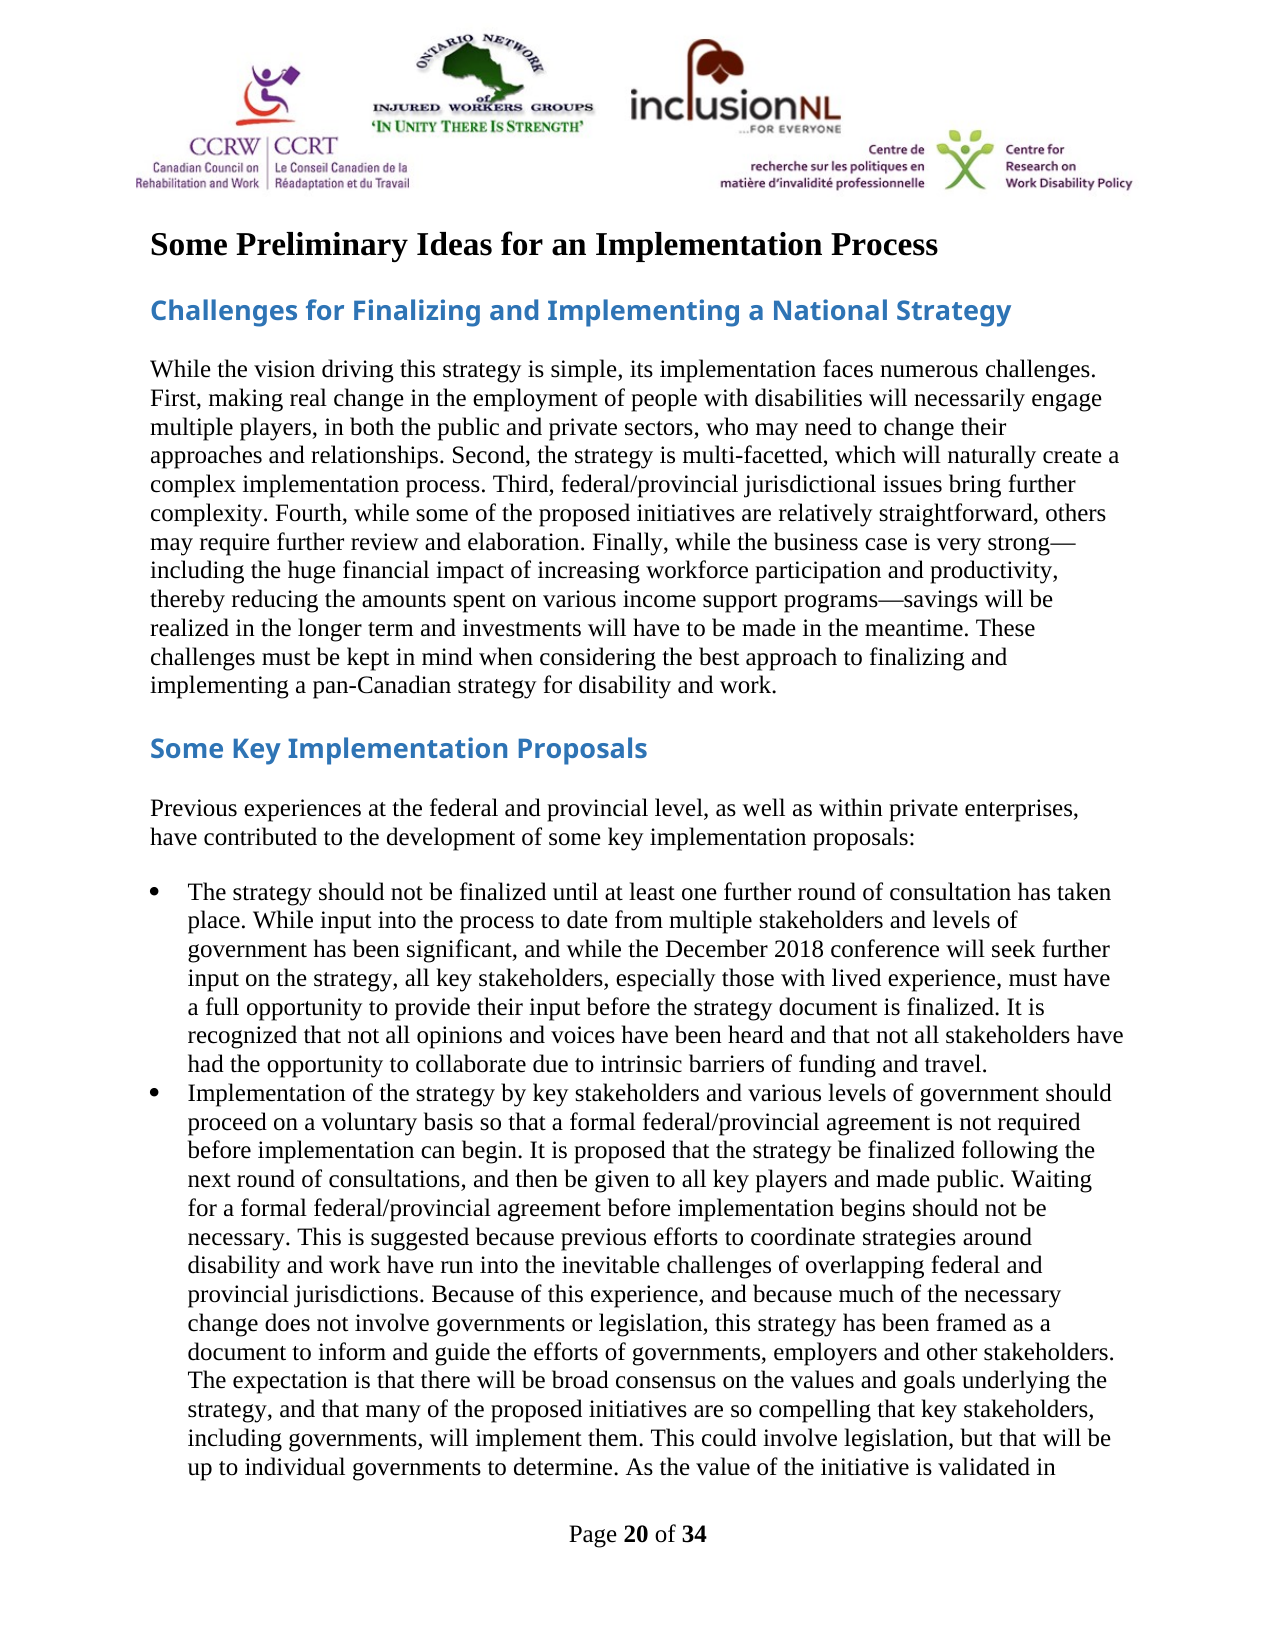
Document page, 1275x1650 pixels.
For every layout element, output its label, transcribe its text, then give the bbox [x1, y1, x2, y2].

text While the vision driving this strategy is simple, its implementation faces numerous challenges. First, making real change in the employment of people with disabilities will necessarily engage multiple players, in both the public and private sectors, who may need to change their approaches and relationships. Second, the strategy is multi-facetted, which will naturally create a complex implementation process. Third, federal/provincial jurisdictional issues bring further complexity. Fourth, while some of the proposed initiatives are relatively straightforward, others may require further review and elaboration. Finally, while the business case is very strong—including the huge financial impact of increasing workforce participation and productivity, thereby reducing the amounts spent on various income support programs—savings will be realized in the longer term and investments will have to be made in the meantime. These challenges must be kept in mind when considering the best approach to finalizing and implementing a pan-Canadian strategy for disability and work. [150, 354, 1125, 699]
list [150, 1078, 1125, 1481]
subtitle Some Preliminary Ideas for an Implementation Process [150, 175, 1125, 263]
list The strategy should not be finalized until at least one further round of consultation has taken place. While input into the process to date from multiple stakeholders and levels of government has been significant, and while the December 2018 conference will seek further input on the strategy, all key stakeholders, especially those with lived experience, must have a full opportunity to provide their input before the strategy document is finalized. It is recognized that not all opinions and voices have been heard and that not all stakeholders have had the opportunity to collaborate due to intrinsic barriers of funding and travel. [150, 877, 1125, 1078]
subtitle Challenges for Finalizing and Implementing a National Strategy [150, 291, 1125, 328]
picture [136, 19, 1139, 200]
subtitle Some Key Implementation Proposals [150, 730, 1125, 767]
text Previous experiences at the federal and provincial level, as well as within private enterprises, have contributed to the development of some key implementation proposals: [150, 793, 1125, 851]
